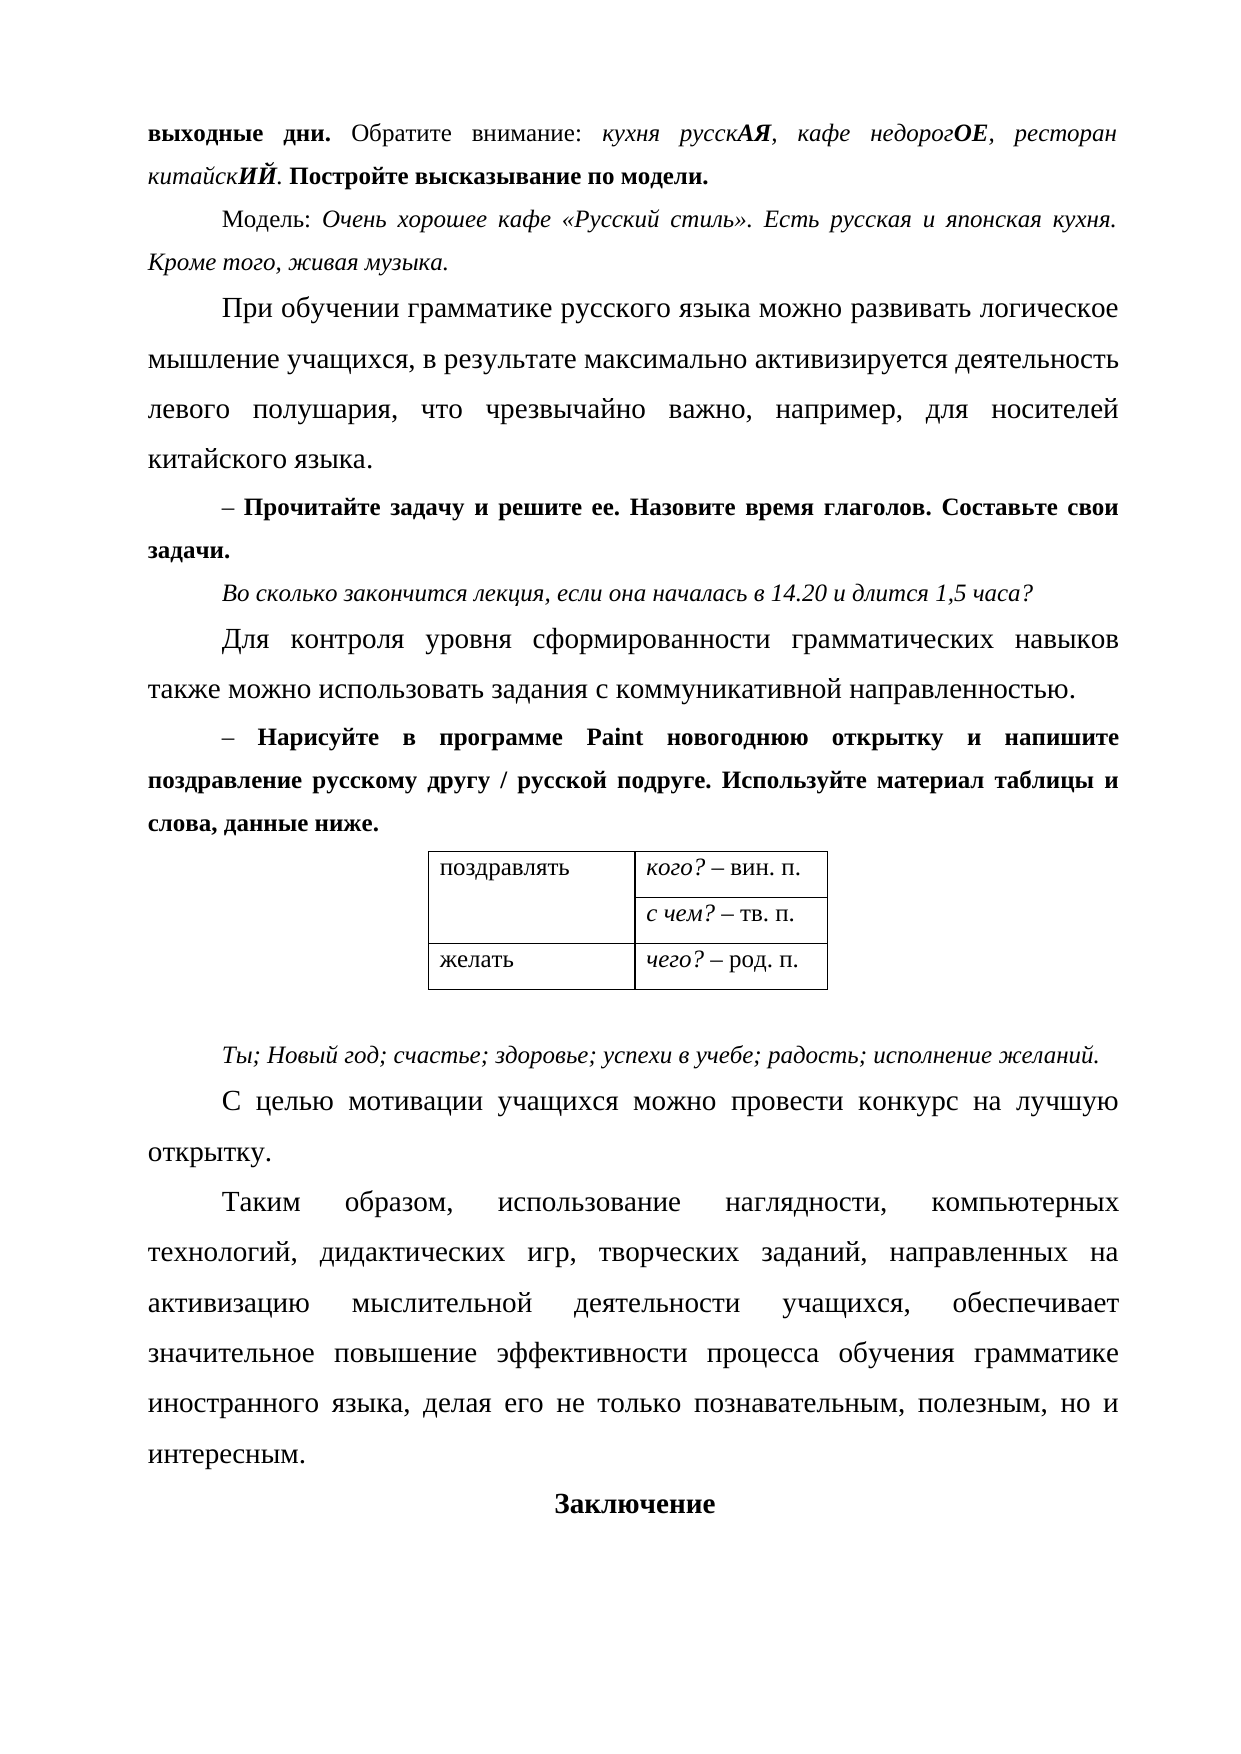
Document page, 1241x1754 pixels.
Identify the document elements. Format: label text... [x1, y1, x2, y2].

text – Нарисуйте в программе Paint новогоднюю открытку и напишите поздравление русскому другу / русской подруге. Используйте материал таблицы и слова, данные ниже. [148, 722, 1120, 837]
text Таким образом, использование наглядности, компьютерных технологий, дидактических игр, творческих заданий, направленных на активизацию мыслительной деятельности учащихся, обеспечивает значительное повышение эффективности процесса обучения грамматике иностранного языка, делая его не только познавательным, полезным, но и интересным. [148, 1184, 1120, 1469]
table_header поздравлять [429, 852, 634, 943]
text – Прочитайте задачу и решите ее. Назовите время глаголов. Составьте свои задачи. [148, 492, 1120, 564]
table_cell с чем? – тв. п. [636, 898, 827, 943]
text Модель: Очень хорошее кафе «Русский стиль». Есть русская и японская кухня. Кроме того, живая музыка. [148, 204, 1120, 276]
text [148, 118, 1120, 190]
text Ты; Новый год; счастье; здоровье; успехи в учебе; радость; исполнение желаний. [148, 1040, 1120, 1069]
text Во сколько закончится лекция, если она началась в 14.20 и длится 1,5 часа? [148, 578, 1120, 607]
table_cell желать [429, 944, 634, 989]
table_header кого? – вин. п. [636, 852, 827, 897]
text Заключение [148, 1486, 1122, 1519]
text С целью мотивации учащихся можно провести конкурс на лучшую открытку. [148, 1083, 1120, 1167]
table_cell чего? – род. п. [636, 944, 827, 989]
text При обучении грамматике русского языка можно развивать логическое мышление учащихся, в результате максимально активизируется деятельность левого полушария, что чрезвычайно важно, например, для носителей китайского языка. [148, 291, 1120, 475]
text Для контроля уровня сформированности грамматических навыков также можно использовать задания с коммуникативной направленностью. [148, 621, 1120, 705]
